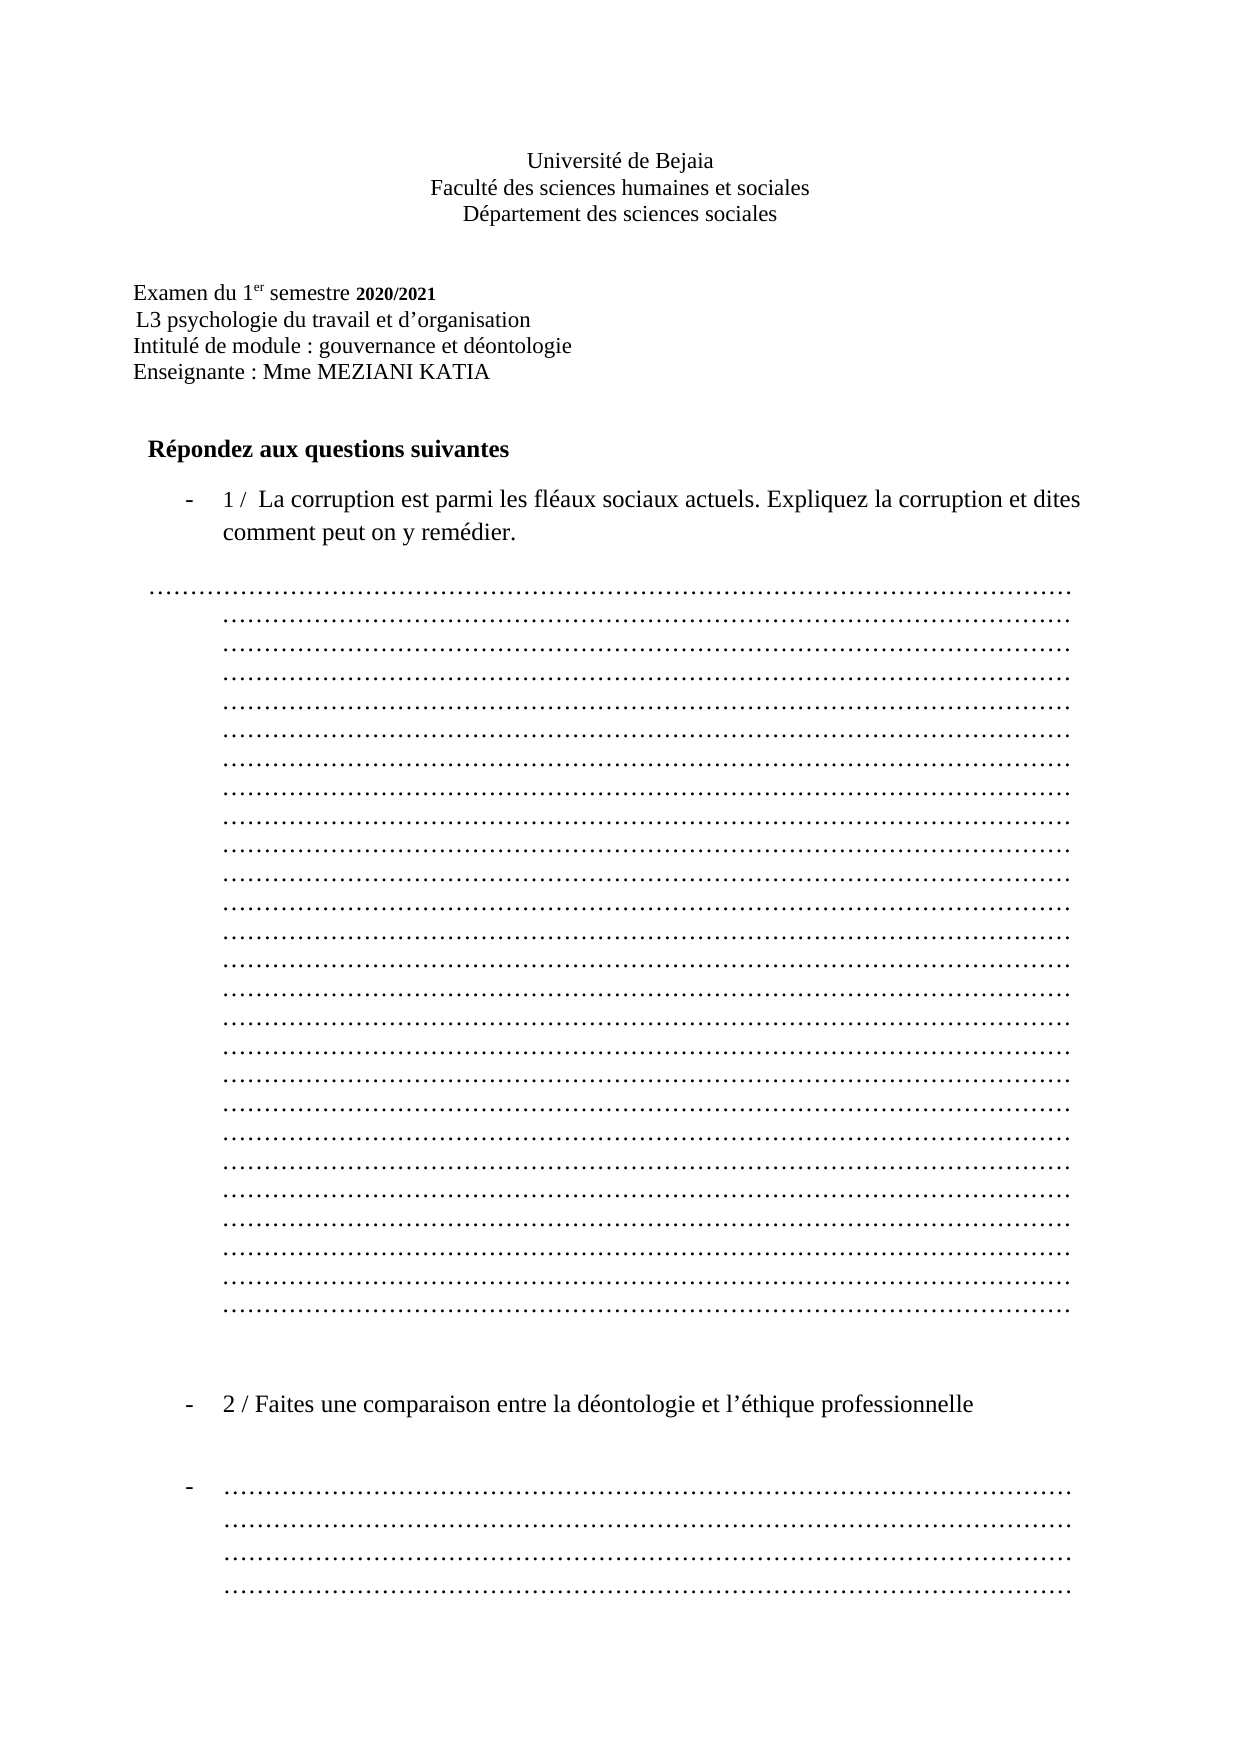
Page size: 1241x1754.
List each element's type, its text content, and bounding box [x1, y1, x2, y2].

text Examen du 1er semestre 2020/2021 [133, 279, 1093, 306]
list 1 / La corruption est parmi les fléaux sociaux actuels. Expliquez la corruption et dites comment peut on y remédier. [185, 484, 1093, 546]
text Enseignante : Mme MEZIANI KATIA [133, 358, 1093, 385]
text Université de Bejaia [130, 148, 1110, 174]
text Département des sciences sociales [130, 200, 1110, 227]
text Intitulé de module : gouvernance et déontologie [133, 332, 1093, 358]
text L3 psychologie du travail et d’organisation [130, 306, 1110, 332]
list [185, 1471, 1093, 1599]
list 2 / Faites une comparaison entre la déontologie et l’éthique professionnelle [185, 1389, 1093, 1417]
text …………………………………………………………………………………………………………………………………………………………………………………………………………………………………………………………………………………………………………………………………………………………………………………………………………………………………………………………………………………………………………………………………………………………………………………………………………………………………………………………………………………………………………………………………………………………………………………………………………………………………………………………………………………………………………………………………………………………………………………………………………………………………………………………………………………………………………………………………………………………………………………………………………………………………………………………………………………………………………………………………………………………………………………………………………………………………………………………………………………………………………………………………………………………………………………………………………………………………………………………………………………………………………………………………………………………………………………………………………………………………………………………………………………………………………………………………………………………………………………………………………………………………………………………………………………………………………………………………………………………………………………………………………………………………………………………………………………………………………………………………………………………………………………………………………………………………………………………… [148, 571, 1093, 1318]
text Faculté des sciences humaines et sociales [130, 174, 1110, 200]
text Répondez aux questions suivantes [148, 434, 1093, 463]
